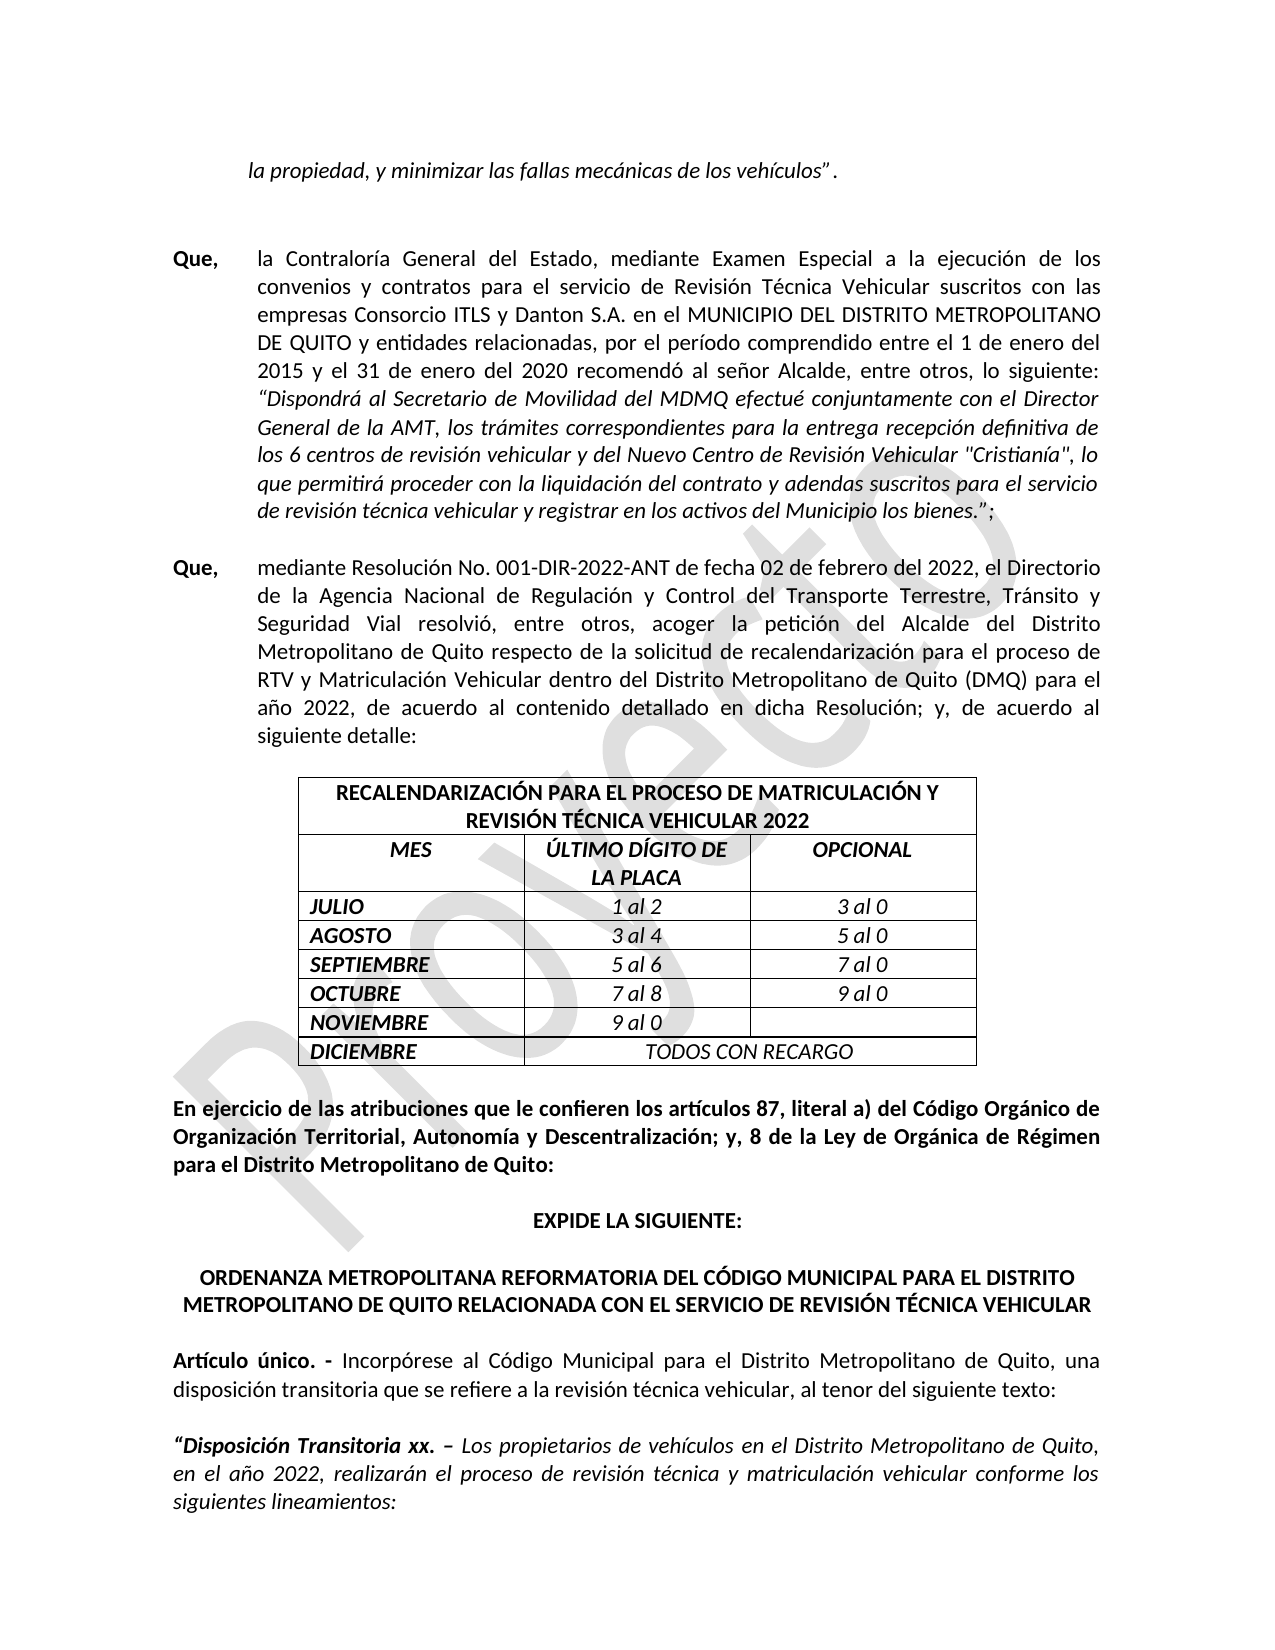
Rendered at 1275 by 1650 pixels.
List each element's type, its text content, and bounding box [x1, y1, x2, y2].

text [173, 156, 1102, 184]
table_cell 3 al 0 [751, 892, 976, 920]
table_header RECALENDARIZACIÓN PARA EL PROCESO DE MATRICULACIÓN Y REVISIÓN TÉCNICA VEHICULAR 2022 [299, 778, 976, 834]
table_cell AGOSTO [299, 921, 524, 949]
table_cell SEPTIEMBRE [299, 950, 524, 978]
table_cell 5 al 6 [525, 950, 750, 978]
table_cell 7 al 0 [751, 950, 976, 978]
table_cell 9 al 0 [751, 979, 976, 1007]
table_cell 1 al 2 [525, 892, 750, 920]
table_cell ÚLTIMO DÍGITO DE LA PLACA [525, 835, 750, 891]
table_cell TODOS CON RECARGO [525, 1038, 976, 1065]
table_cell 7 al 8 [525, 979, 750, 1007]
table_cell [751, 1008, 976, 1036]
table_cell 5 al 0 [751, 921, 976, 949]
table_cell NOVIEMBRE [299, 1008, 524, 1036]
table_cell 9 al 0 [525, 1008, 750, 1036]
table_cell OPCIONAL [751, 835, 976, 891]
table_cell JULIO [299, 892, 524, 920]
text Que, mediante Resolución No. 001-DIR-2022-ANT de fecha 02 de febrero del 2022, el Directorio de la Agencia Nacional de Regulación y Control del Transporte Terrestre, Tránsito y Seguridad Vial resolvió, entre otros, acoger la petición del Alcalde del Distrito Metropolitano de Quito respecto de la solicitud de recalendarización para el proceso de RTV y Matriculación Vehicular dentro del Distrito Metropolitano de Quito (DMQ) para el año 2022, de acuerdo al contenido detallado en dicha Resolución; y, de acuerdo al siguiente detalle: [173, 553, 1102, 749]
text EXPIDE LA SIGUIENTE: [173, 1207, 1102, 1234]
table_cell OCTUBRE [299, 979, 524, 1007]
table_cell DICIEMBRE [299, 1038, 524, 1065]
text Que, la Contraloría General del Estado, mediante Examen Especial a la ejecución de los convenios y contratos para el servicio de Revisión Técnica Vehicular suscritos con las empresas Consorcio ITLS y Danton S.A. en el MUNICIPIO DEL DISTRITO METROPOLITANO DE QUITO y entidades relacionadas, por el período comprendido entre el 1 de enero del 2015 y el 31 de enero del 2020 recomendó al señor Alcalde, entre otros, lo siguiente: “Dispondrá al Secretario de Movilidad del MDMQ efectué conjuntamente con el Director General de la AMT, los trámites correspondientes para la entrega recepción definitiva de los 6 centros de revisión vehicular y del Nuevo Centro de Revisión Vehicular "Cristianía", lo que permitirá proceder con la liquidación del contrato y adendas suscritos para el servicio de revisión técnica vehicular y registrar en los activos del Municipio los bienes.”; [173, 244, 1102, 525]
text Artículo único. - Incorpórese al Código Municipal para el Distrito Metropolitano de Quito, una disposición transitoria que se refiere a la revisión técnica vehicular, al tenor del siguiente texto: [173, 1347, 1102, 1403]
text ORDENANZA METROPOLITANA REFORMATORIA DEL CÓDIGO MUNICIPAL PARA EL DISTRITO METROPOLITANO DE QUITO RELACIONADA CON EL SERVICIO DE REVISIÓN TÉCNICA VEHICULAR [173, 1263, 1102, 1319]
text “Disposición Transitoria xx. – Los propietarios de vehículos en el Distrito Metropolitano de Quito, en el año 2022, realizarán el proceso de revisión técnica y matriculación vehicular conforme los siguientes lineamientos: [173, 1431, 1102, 1515]
table_cell MES [299, 835, 524, 891]
text En ejercicio de las atribuciones que le confieren los artículos 87, literal a) del Código Orgánico de Organización Territorial, Autonomía y Descentralización; y, 8 de la Ley de Orgánica de Régimen para el Distrito Metropolitano de Quito: [173, 1094, 1102, 1178]
table_cell 3 al 4 [525, 921, 750, 949]
